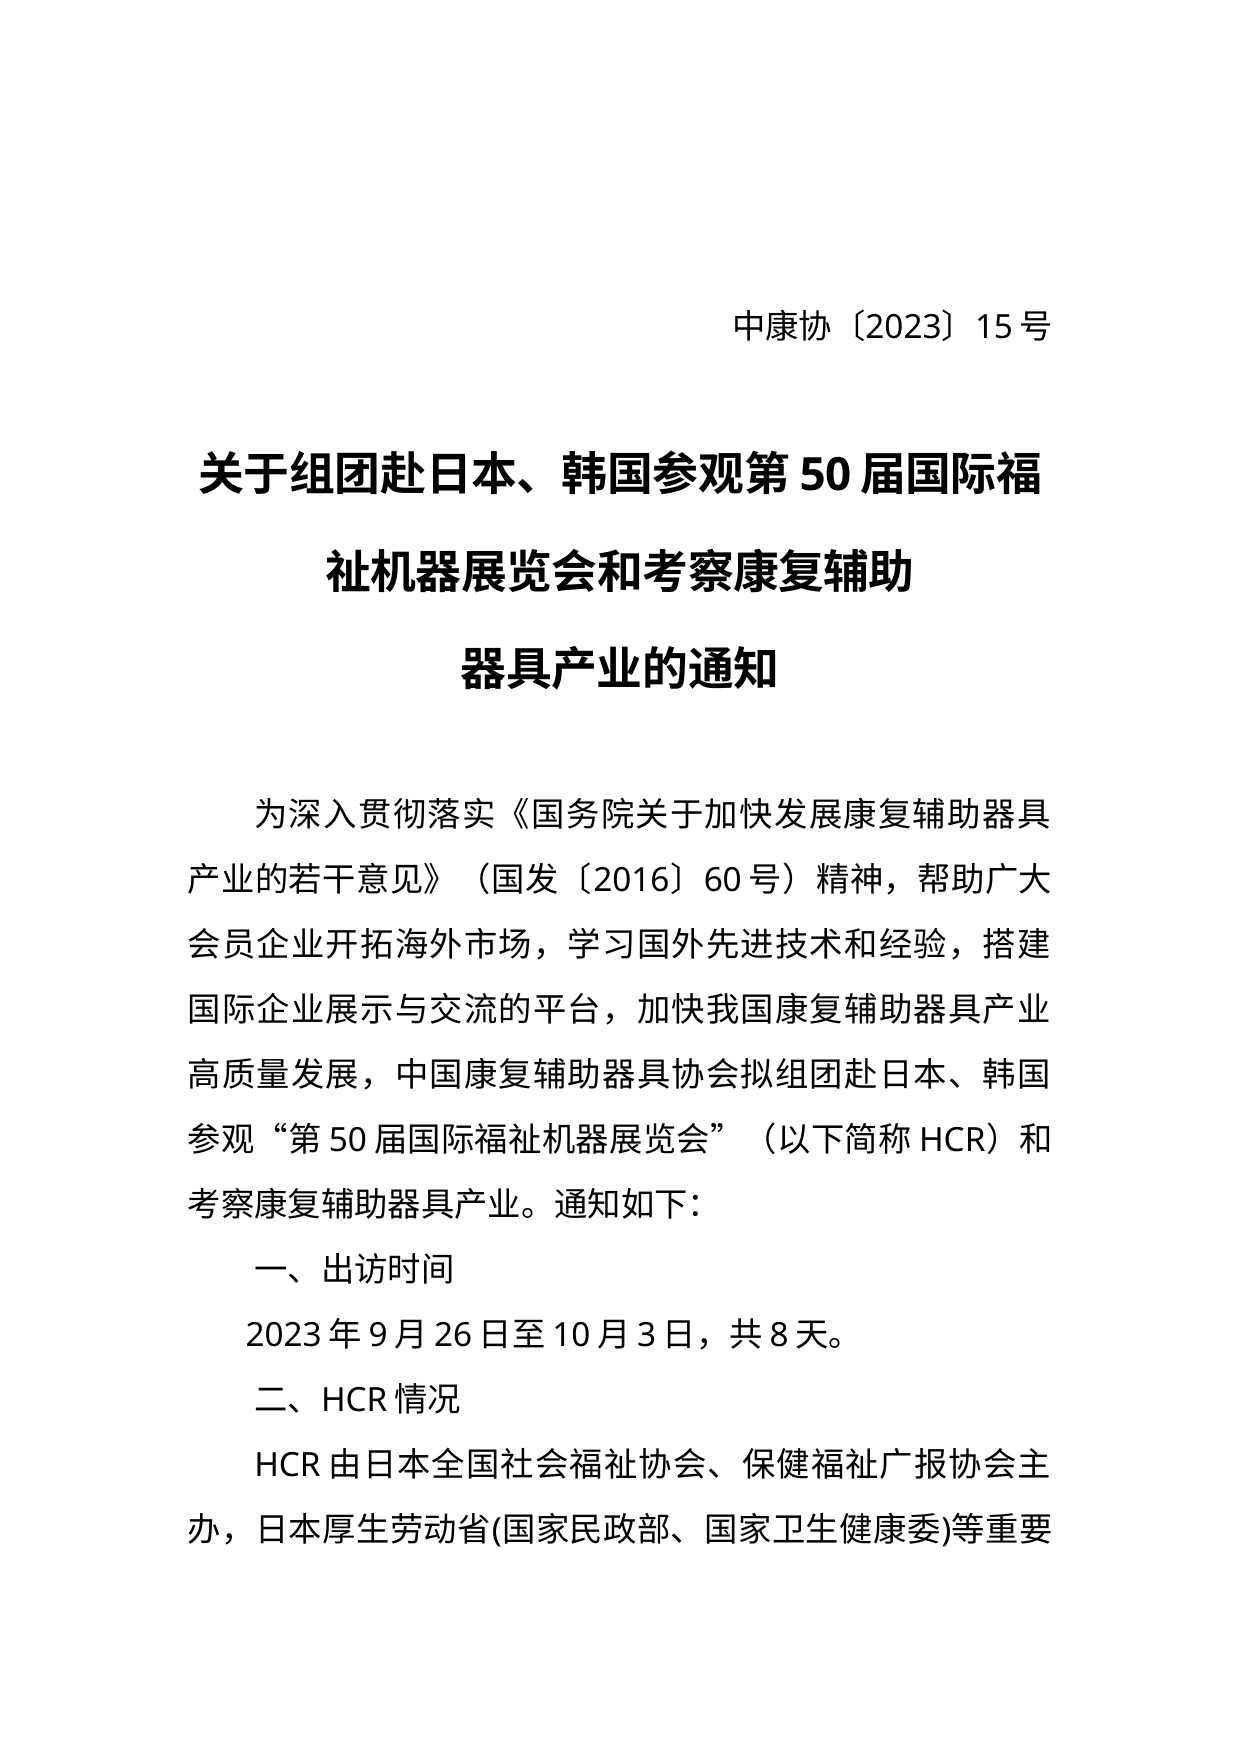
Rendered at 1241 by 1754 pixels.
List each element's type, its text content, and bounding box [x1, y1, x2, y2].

text 为深入贯彻落实《国务院关于加快发展康复辅助器具产业的若干意见》（国发〔2016〕60号）精神，帮助广大会员企业开拓海外市场，学习国外先进技术和经验，搭建国际企业展示与交流的平台，加快我国康复辅助器具产业高质量发展，中国康复辅助器具协会拟组团赴日本、韩国参观“第50届国际福祉机器展览会”（以下简称HCR）和考察康复辅助器具产业。通知如下： [187, 779, 1053, 1234]
text 二、HCR情况 [187, 1364, 1053, 1429]
text 器具产业的通知 [187, 617, 1053, 714]
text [187, 1429, 1053, 1559]
text 中康协〔2023〕15号 [187, 292, 1053, 357]
text 一、出访时间 [187, 1234, 1053, 1299]
text 2023年9月26日至10月3日，共8天。 [187, 1299, 1053, 1364]
text 关于组团赴日本、韩国参观第50届国际福祉机器展览会和考察康复辅助 [187, 422, 1053, 617]
